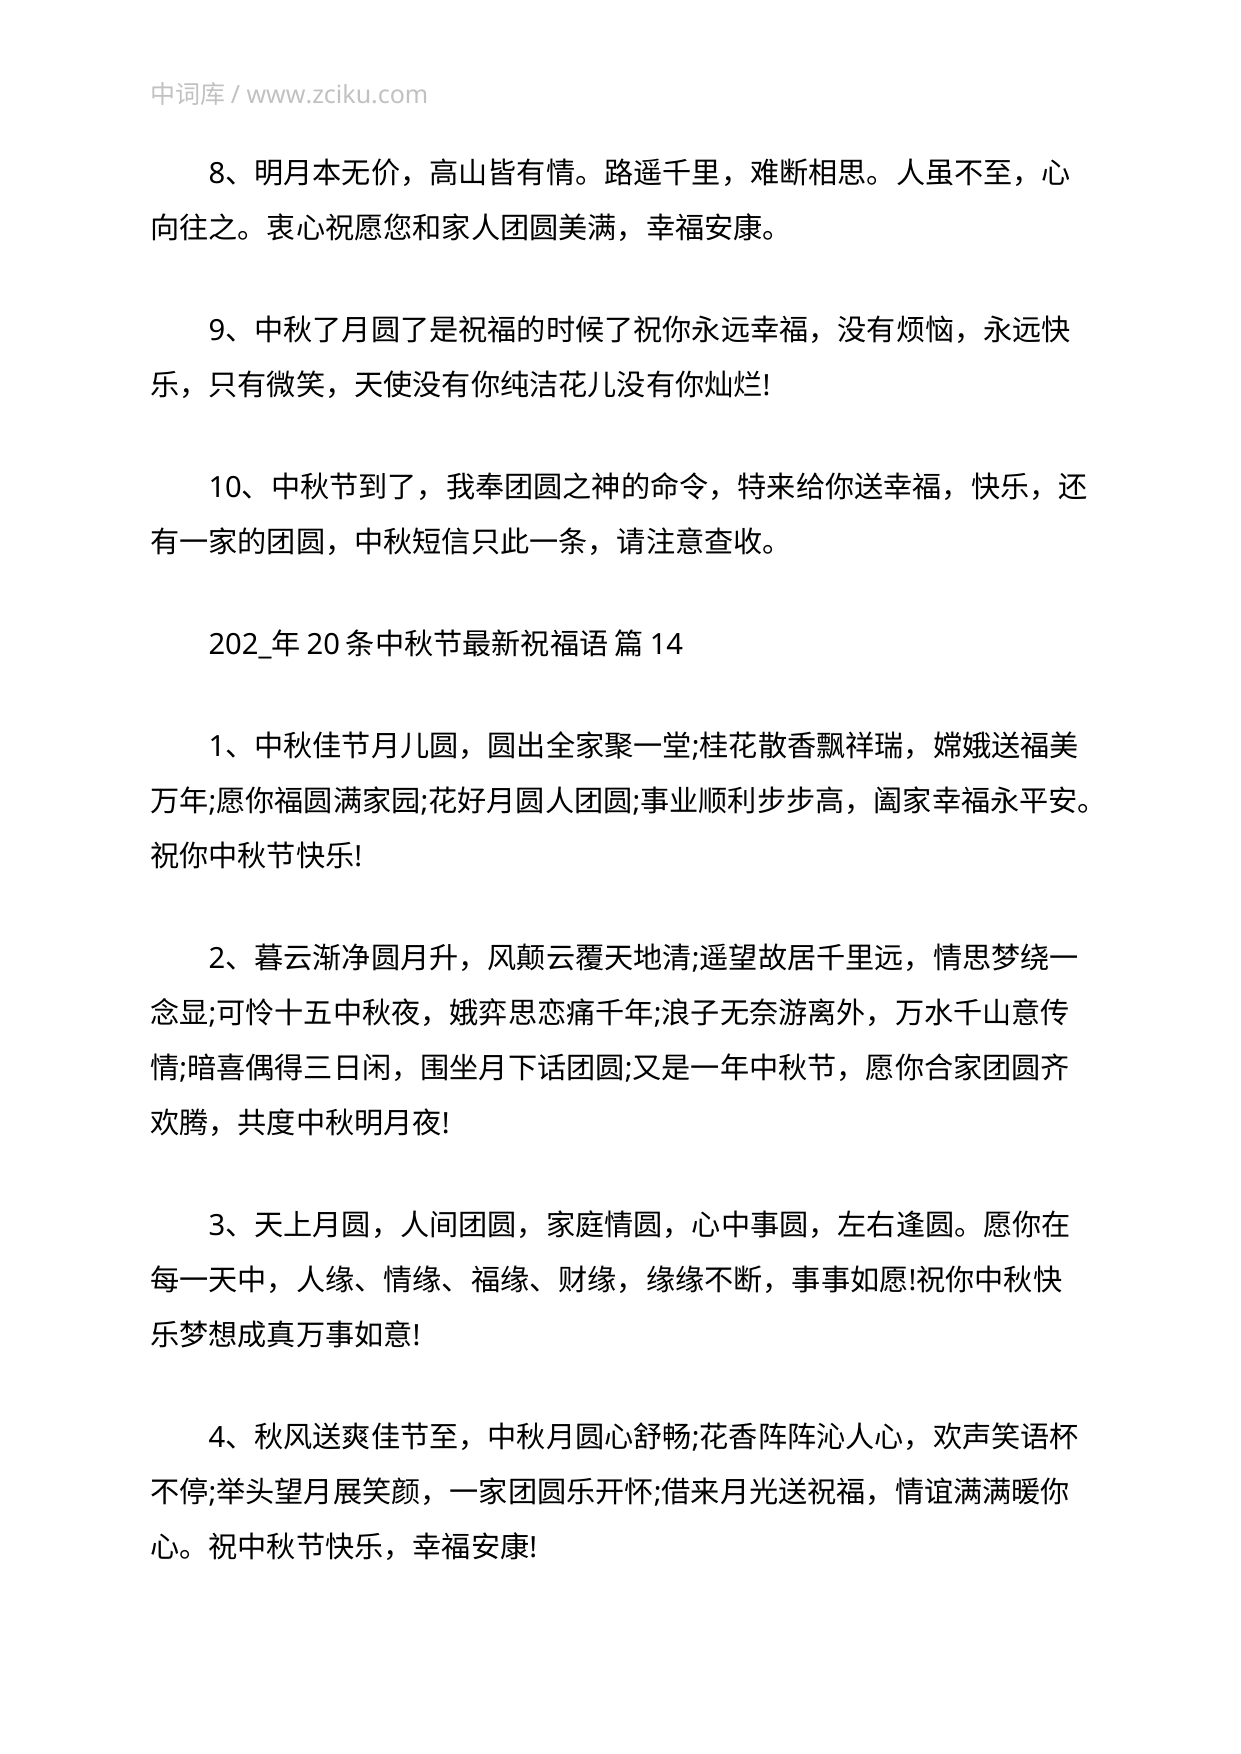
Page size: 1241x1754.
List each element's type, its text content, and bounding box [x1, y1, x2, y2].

text 8、明月本无价，高山皆有情。路遥千里，难断相思。人虽不至，心向往之。衷心祝愿您和家人团圆美满，幸福安康。 [150, 150, 1090, 247]
text 4、秋风送爽佳节至，中秋月圆心舒畅;花香阵阵沁人心，欢声笑语杯不停;举头望月展笑颜，一家团圆乐开怀;借来月光送祝福，情谊满满暖你心。祝中秋节快乐，幸福安康! [150, 1413, 1090, 1566]
text 202_年20条中秋节最新祝福语 篇14 [150, 621, 1090, 663]
text 10、中秋节到了，我奉团圆之神的命令，特来给你送幸福，快乐，还有一家的团圆，中秋短信只此一条，请注意查收。 [150, 464, 1090, 561]
text 2、暮云渐净圆月升，风颠云覆天地清;遥望故居千里远，情思梦绕一念显;可怜十五中秋夜，娥弈思恋痛千年;浪子无奈游离外，万水千山意传情;暗喜偶得三日闲，围坐月下话团圆;又是一年中秋节，愿你合家团圆齐欢腾，共度中秋明月夜! [150, 934, 1090, 1142]
text 1、中秋佳节月儿圆，圆出全家聚一堂;桂花散香飘祥瑞，嫦娥送福美万年;愿你福圆满家园;花好月圆人团圆;事业顺利步步高，阖家幸福永平安。祝你中秋节快乐! [150, 722, 1090, 875]
text 9、中秋了月圆了是祝福的时候了祝你永远幸福，没有烦恼，永远快乐，只有微笑，天使没有你纯洁花儿没有你灿烂! [150, 307, 1090, 404]
text 3、天上月圆，人间团圆，家庭情圆，心中事圆，左右逢圆。愿你在每一天中，人缘、情缘、福缘、财缘，缘缘不断，事事如愿!祝你中秋快乐梦想成真万事如意! [150, 1201, 1090, 1354]
